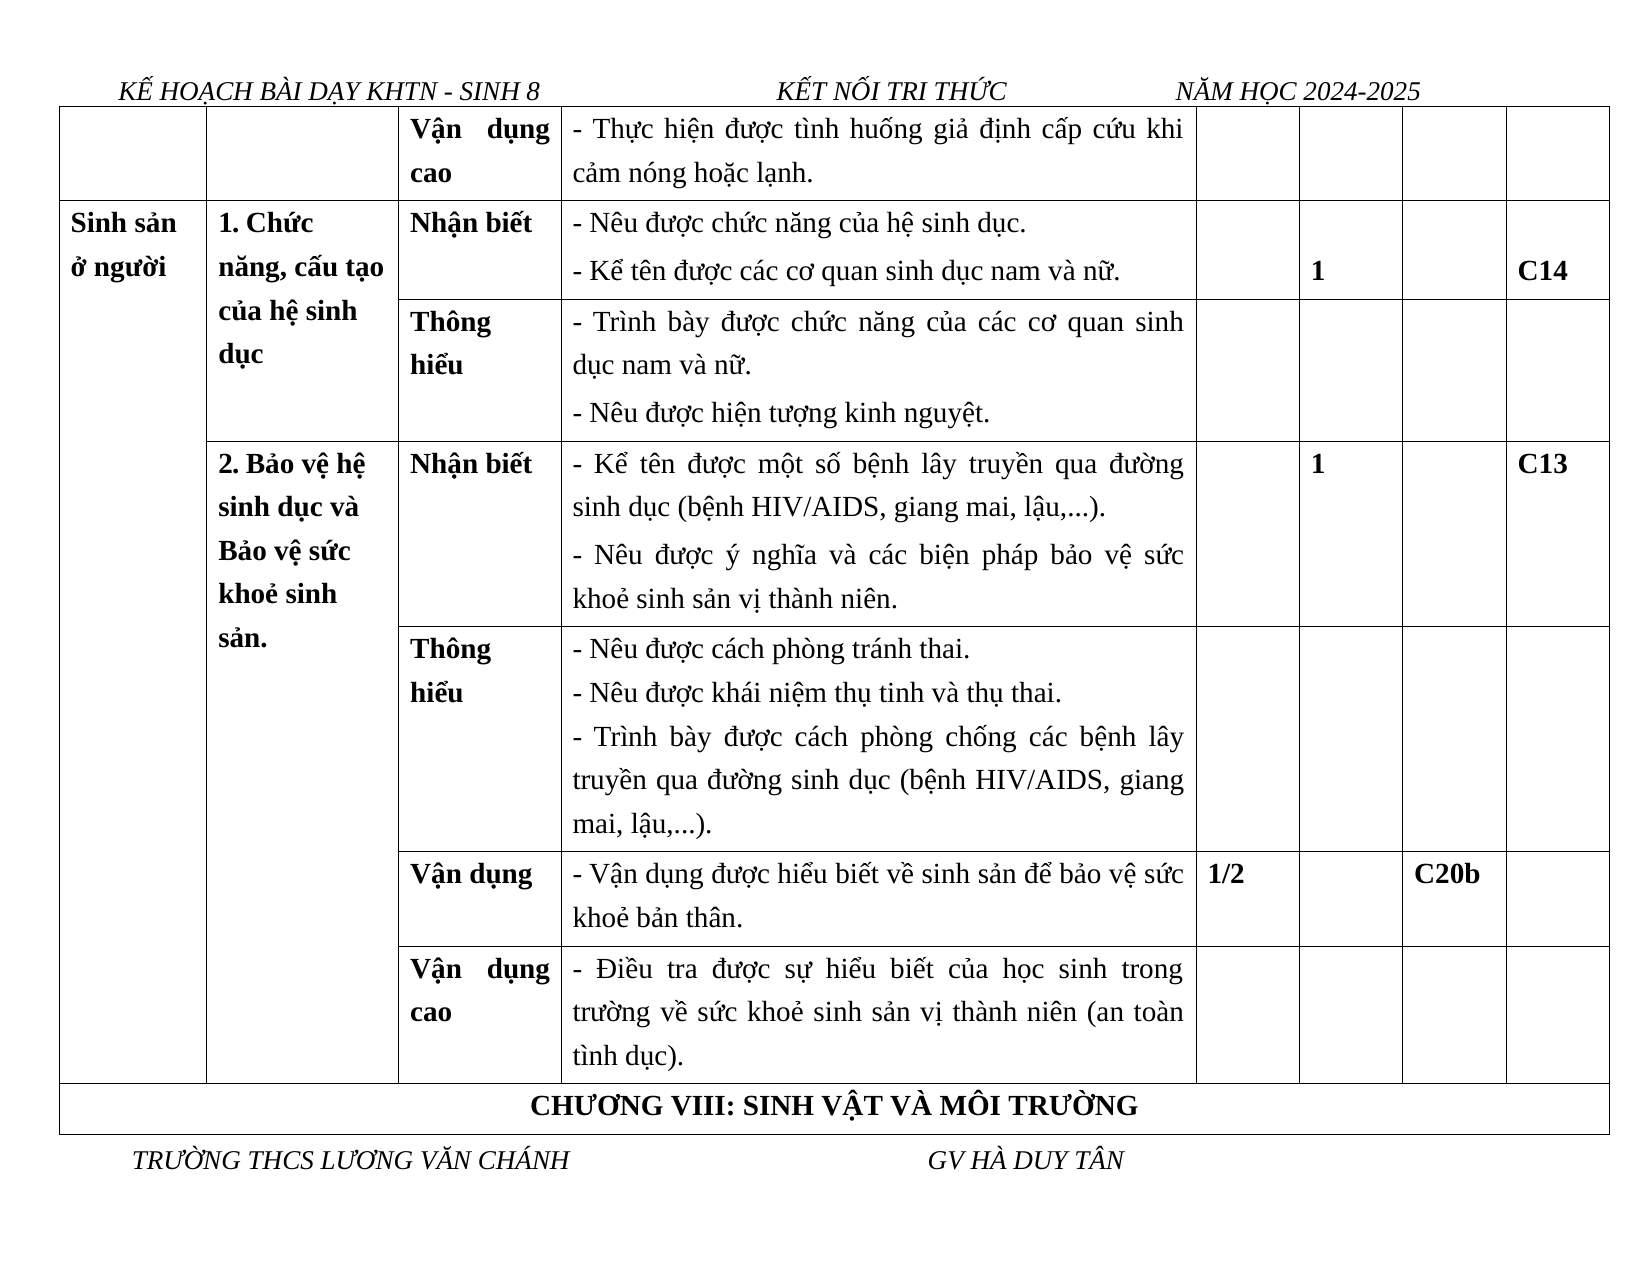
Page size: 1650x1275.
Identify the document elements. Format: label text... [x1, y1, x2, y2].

table_cell 1/2 [1197, 852, 1299, 946]
table_cell [1197, 947, 1299, 1083]
table_cell [1507, 300, 1609, 441]
table_cell 1. Chức năng, cấu tạo của hệ sinh dục [207, 201, 398, 441]
table_cell [1197, 442, 1299, 626]
table_cell - Kể tên được một số bệnh lây truyền qua đường sinh dục (bệnh HIV/AIDS, giang mai, lậu,...). - Nêu được ý nghĩa và các biện pháp bảo vệ sức khoẻ sinh sản vị thành niên. [562, 442, 1196, 626]
table_cell [1300, 300, 1402, 441]
table_cell - Điều tra được sự hiểu biết của học sinh trong trường về sức khoẻ sinh sản vị thành niên (an toàn tình dục). [562, 947, 1196, 1083]
table_cell [1300, 627, 1402, 851]
table_cell [1300, 107, 1402, 200]
table_cell [1197, 300, 1299, 441]
table_cell [1403, 947, 1506, 1083]
table_cell [1197, 107, 1299, 200]
table_cell [1403, 300, 1506, 441]
table_cell - Thực hiện được tình huống giả định cấp cứu khi cảm nóng hoặc lạnh. [562, 107, 1196, 200]
table_cell [1403, 201, 1506, 299]
table_cell C13 [1507, 442, 1609, 626]
table_cell - Trình bày được chức năng của các cơ quan sinh dục nam và nữ. - Nêu được hiện tượng kinh nguyệt. [562, 300, 1196, 441]
table_cell [1403, 442, 1506, 626]
table_cell 2. Bảo vệ hệ sinh dục và Bảo vệ sức khoẻ sinh sản. [207, 442, 398, 1083]
table_cell [1197, 201, 1299, 299]
table_cell - Nêu được cách phòng tránh thai. - Nêu được khái niệm thụ tinh và thụ thai. - Trình bày được cách phòng chống các bệnh lây truyền qua đường sinh dục (bệnh HIV/AIDS, giang mai, lậu,...). [562, 627, 1196, 851]
table_cell CHƯƠNG VIII: SINH VẬT VÀ MÔI TRƯỜNG [60, 1084, 1609, 1134]
table_cell Nhận biết [399, 442, 561, 626]
table_cell Nhận biết [399, 201, 561, 299]
table_cell 1 [1300, 442, 1402, 626]
table_cell C14 [1507, 201, 1609, 299]
table_cell Vận dụng cao [399, 947, 561, 1083]
table_cell [1403, 627, 1506, 851]
table_cell Thông hiểu [399, 627, 561, 851]
table_cell [1507, 107, 1609, 200]
table_cell - Vận dụng được hiểu biết về sinh sản để bảo vệ sức khoẻ bản thân. [562, 852, 1196, 946]
table_cell [1403, 107, 1506, 200]
table_cell [1197, 627, 1299, 851]
table_cell 1 [1300, 201, 1402, 299]
table_cell [1507, 947, 1609, 1083]
table_cell Thông hiểu [399, 300, 561, 441]
table_cell [1300, 852, 1402, 946]
table_cell [1300, 947, 1402, 1083]
table_cell C20b [1403, 852, 1506, 946]
table_cell [1507, 627, 1609, 851]
table_cell - Nêu được chức năng của hệ sinh dục. - Kể tên được các cơ quan sinh dục nam và nữ. [562, 201, 1196, 299]
table_cell Vận dụng [399, 852, 561, 946]
table_cell [1507, 852, 1609, 946]
table_cell Vận dụng cao [399, 107, 561, 200]
table_cell Sinh sản ở người [60, 201, 206, 1083]
